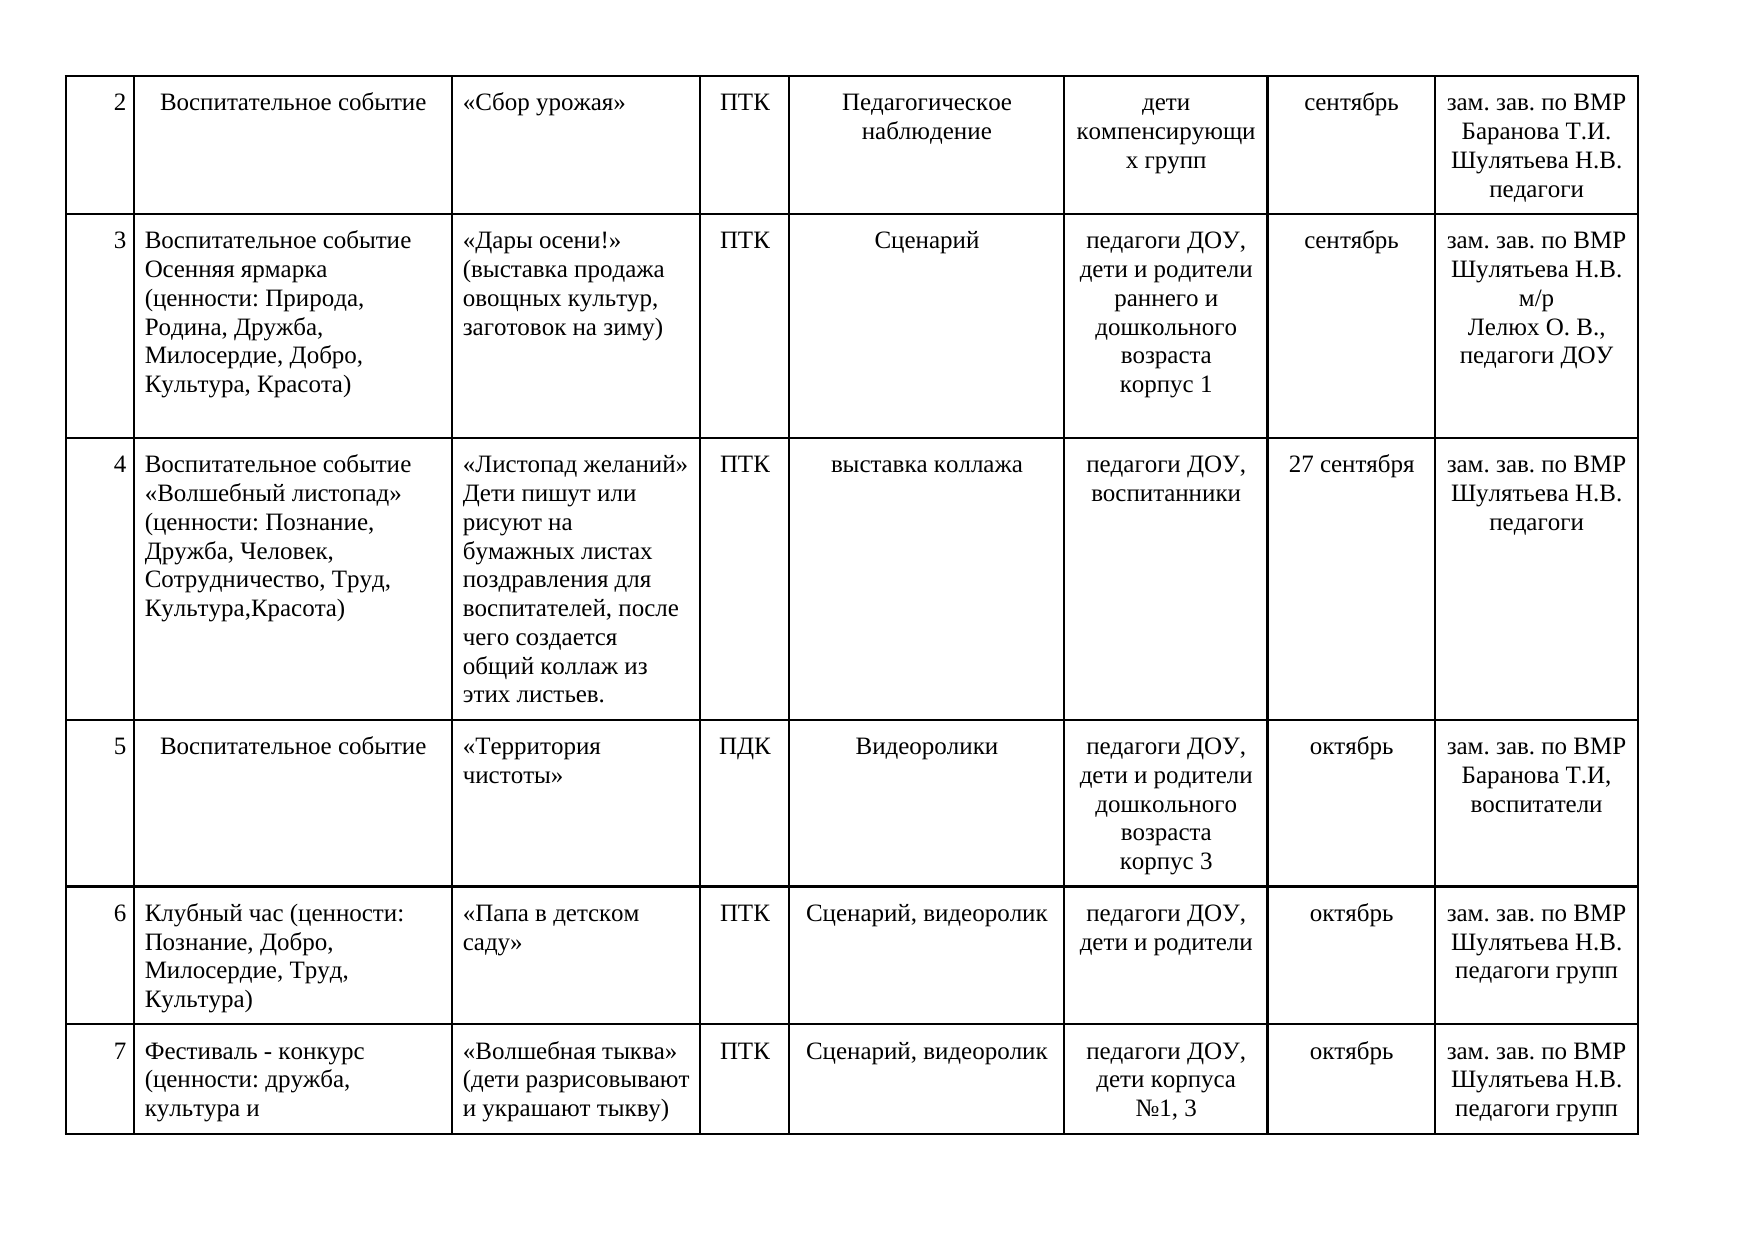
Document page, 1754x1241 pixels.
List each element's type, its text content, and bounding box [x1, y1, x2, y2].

table_cell педагоги ДОУ, дети и родители [1065, 888, 1266, 1023]
table_cell «Листопад желаний» Дети пишут или рисуют на бумажных листах поздравления для воспитателей, после чего создается общий коллаж из этих листьев. [453, 439, 699, 719]
table_cell Воспитательное событие «Волшебный листопад» (ценности: Познание, Дружба, Человек, Сотрудничество, Труд, Культура,Красота) [135, 439, 451, 719]
table_cell зам. зав. по ВМР Баранова Т.И, воспитатели [1436, 721, 1637, 885]
table_cell ПТК [701, 77, 788, 213]
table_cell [1065, 1025, 1266, 1132]
table_cell сентябрь [1269, 215, 1434, 437]
table_cell Воспитательное событие [135, 721, 451, 885]
table_cell октябрь [1269, 888, 1434, 1023]
table_cell ПДК [701, 721, 788, 885]
table_cell педагоги ДОУ, воспитанники [1065, 439, 1266, 719]
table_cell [135, 1025, 451, 1132]
table_cell 2 [67, 77, 133, 213]
table_cell 7 [67, 1025, 133, 1132]
table_cell зам. зав. по ВМР Баранова Т.И. Шулятьева Н.В. педагоги [1436, 77, 1637, 213]
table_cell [453, 1025, 699, 1132]
table_cell 5 [67, 721, 133, 885]
table_cell Сценарий, видеоролик [790, 888, 1063, 1023]
table_cell 27 сентября [1269, 439, 1434, 719]
table_cell 4 [67, 439, 133, 719]
table_cell ПТК [701, 1025, 788, 1132]
table_cell «Дары осени!» (выставка продажа овощных культур, заготовок на зиму) [453, 215, 699, 437]
table_cell октябрь [1269, 721, 1434, 885]
table_cell Воспитательное событие [135, 77, 451, 213]
table_cell зам. зав. по ВМР Шулятьева Н.В. педагоги [1436, 439, 1637, 719]
table_cell ПТК [701, 439, 788, 719]
table_cell Педагогическое наблюдение [790, 77, 1063, 213]
table_cell сентябрь [1269, 77, 1434, 213]
table_cell выставка коллажа [790, 439, 1063, 719]
table_cell Воспитательное событие Осенняя ярмарка (ценности: Природа, Родина, Дружба, Милосердие, Добро, Культура, Красота) [135, 215, 451, 437]
table_cell «Территория чистоты» [453, 721, 699, 885]
table_cell зам. зав. по ВМР Шулятьева Н.В. м/р Лелюх О. В., педагоги ДОУ [1436, 215, 1637, 437]
table_cell Сценарий [790, 215, 1063, 437]
table_cell 6 [67, 888, 133, 1023]
table_cell 3 [67, 215, 133, 437]
table_cell дети компенсирующих групп [1065, 77, 1266, 213]
table_cell Клубный час (ценности: Познание, Добро, Милосердие, Труд, Культура) [135, 888, 451, 1023]
table_cell педагоги ДОУ, дети и родители дошкольного возраста корпус 3 [1065, 721, 1266, 885]
table_cell Видеоролики [790, 721, 1063, 885]
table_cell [1436, 1025, 1637, 1132]
table_cell зам. зав. по ВМР Шулятьева Н.В. педагоги групп [1436, 888, 1637, 1023]
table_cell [790, 1025, 1063, 1132]
table_cell ПТК [701, 888, 788, 1023]
table_cell педагоги ДОУ, дети и родители раннего и дошкольного возраста корпус 1 [1065, 215, 1266, 437]
table_cell «Папа в детском саду» [453, 888, 699, 1023]
table_cell «Сбор урожая» [453, 77, 699, 213]
table_cell ПТК [701, 215, 788, 437]
table_cell октябрь [1269, 1025, 1434, 1132]
